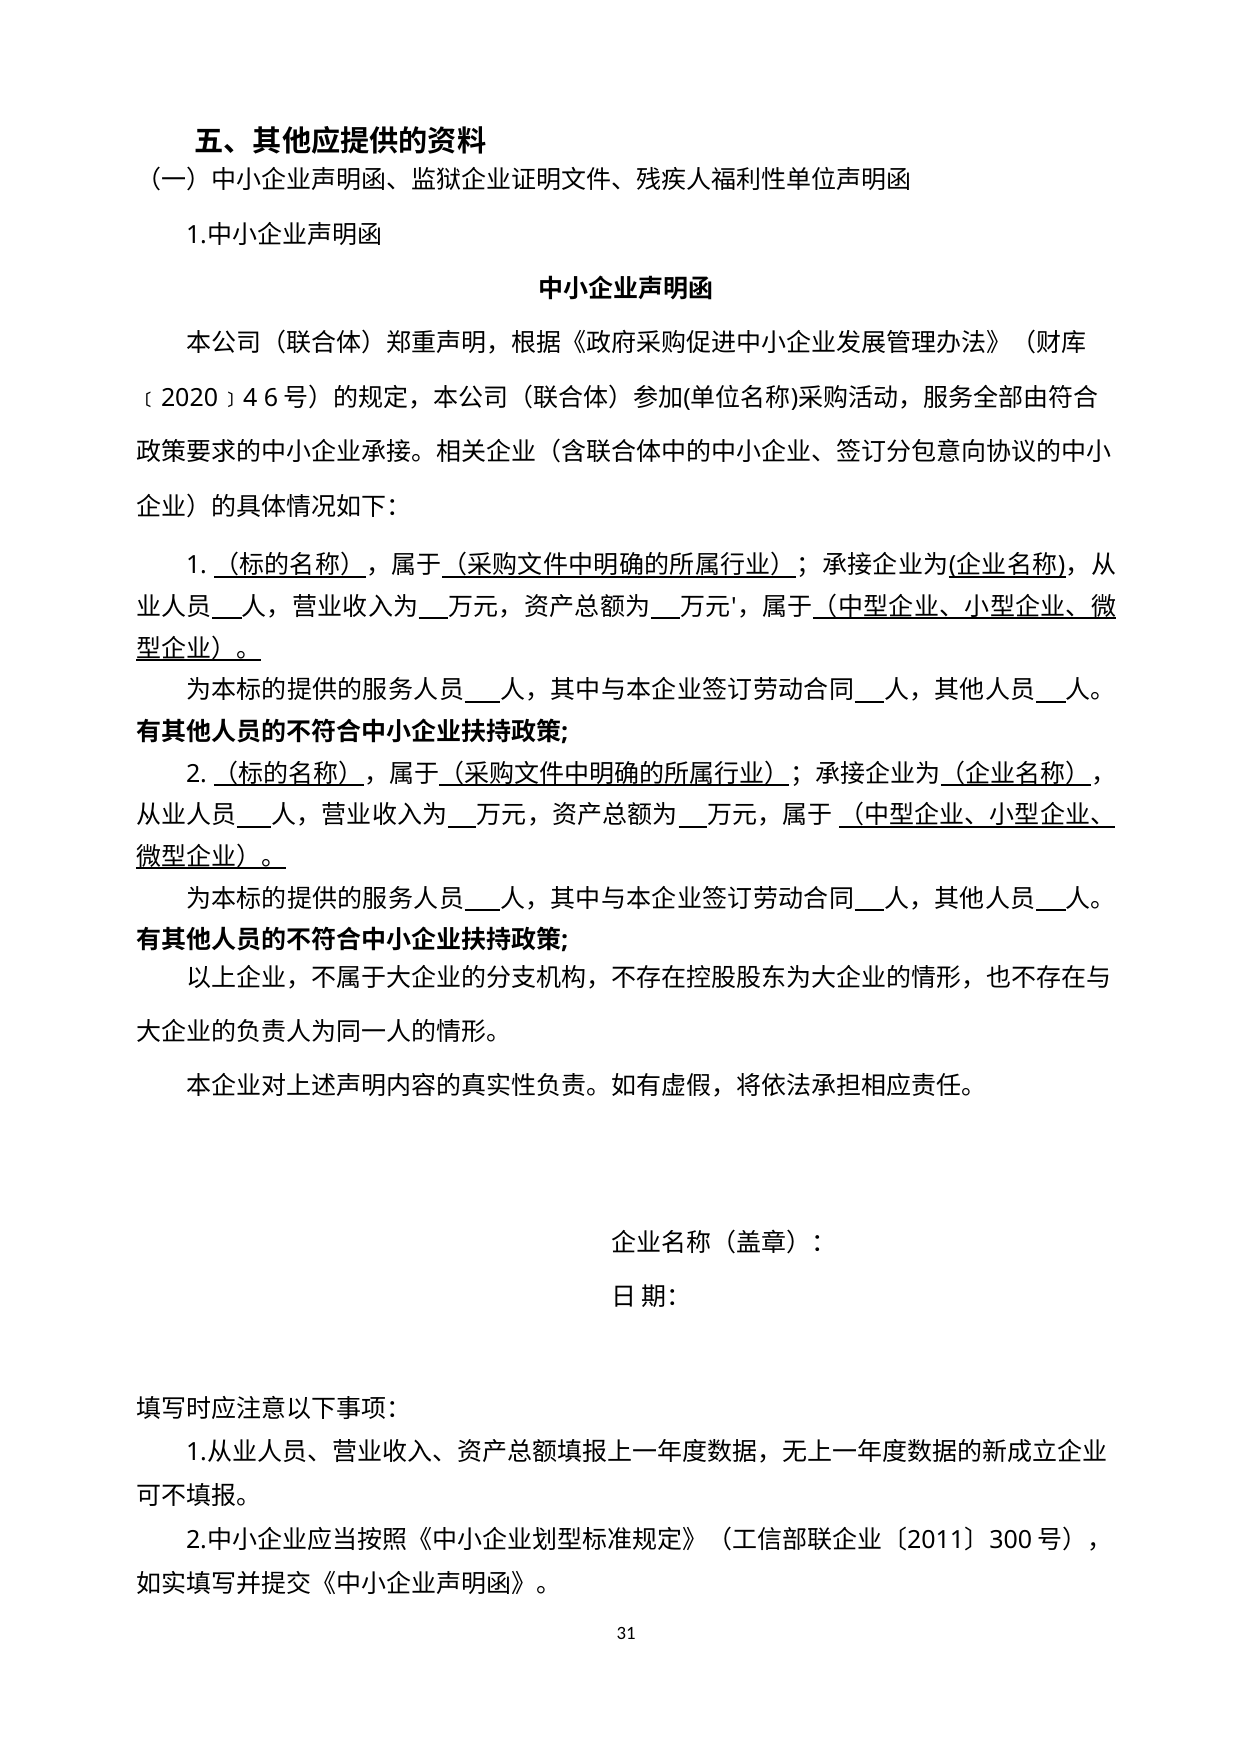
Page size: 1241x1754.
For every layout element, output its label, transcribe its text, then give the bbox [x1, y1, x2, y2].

text 企业名称（盖章）： [136, 1222, 1116, 1258]
text 为本标的提供的服务人员 人，其中与本企业签订劳动合同 人，其他人员 人。有其他人员的不符合中小企业扶持政策; [136, 665, 1116, 749]
text 填写时应注意以下事项： [136, 1382, 1116, 1426]
text 本公司（联合体）郑重声明，根据《政府采购促进中小企业发展管理办法》（财库﹝2020﹞4 6号）的规定，本公司（联合体）参加(单位名称)采购活动，服务全部由符合政策要求的中小企业承接。相关企业（含联合体中的中小企业、签订分包意向协议的中小企业）的具体情况如下： [136, 323, 1116, 522]
text 1.中小企业声明函 [136, 214, 1116, 250]
text 以上企业，不属于大企业的分支机构，不存在控股股东为大企业的情形，也不存在与大企业的负责人为同一人的情形。 [136, 957, 1116, 1048]
subtitle 五、其他应提供的资料 [136, 118, 1116, 160]
text 本企业对上述声明内容的真实性负责。如有虚假，将依法承担相应责任。 [136, 1066, 1116, 1102]
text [136, 1513, 1116, 1601]
text 2. （标的名称），属于（采购文件中明确的所属行业）；承接企业为（企业名称），从业人员 人，营业收入为 万元，资产总额为 万元，属于 （中型企业、小型企业、微型企业）。 [136, 749, 1116, 874]
text （一）中小企业声明函、监狱企业证明文件、残疾人福利性单位声明函 [136, 160, 1116, 196]
text 日 期： [136, 1277, 1116, 1313]
text 为本标的提供的服务人员 人，其中与本企业签订劳动合同 人，其他人员 人。有其他人员的不符合中小企业扶持政策; [136, 874, 1116, 957]
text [136, 1426, 1116, 1513]
text 中小企业声明函 [136, 268, 1116, 305]
text 1. （标的名称），属于（采购文件中明确的所属行业）；承接企业为(企业名称)，从业人员 人，营业收入为 万元，资产总额为 万元'，属于（中型企业、小型企业、微型企业）。 [136, 540, 1116, 665]
